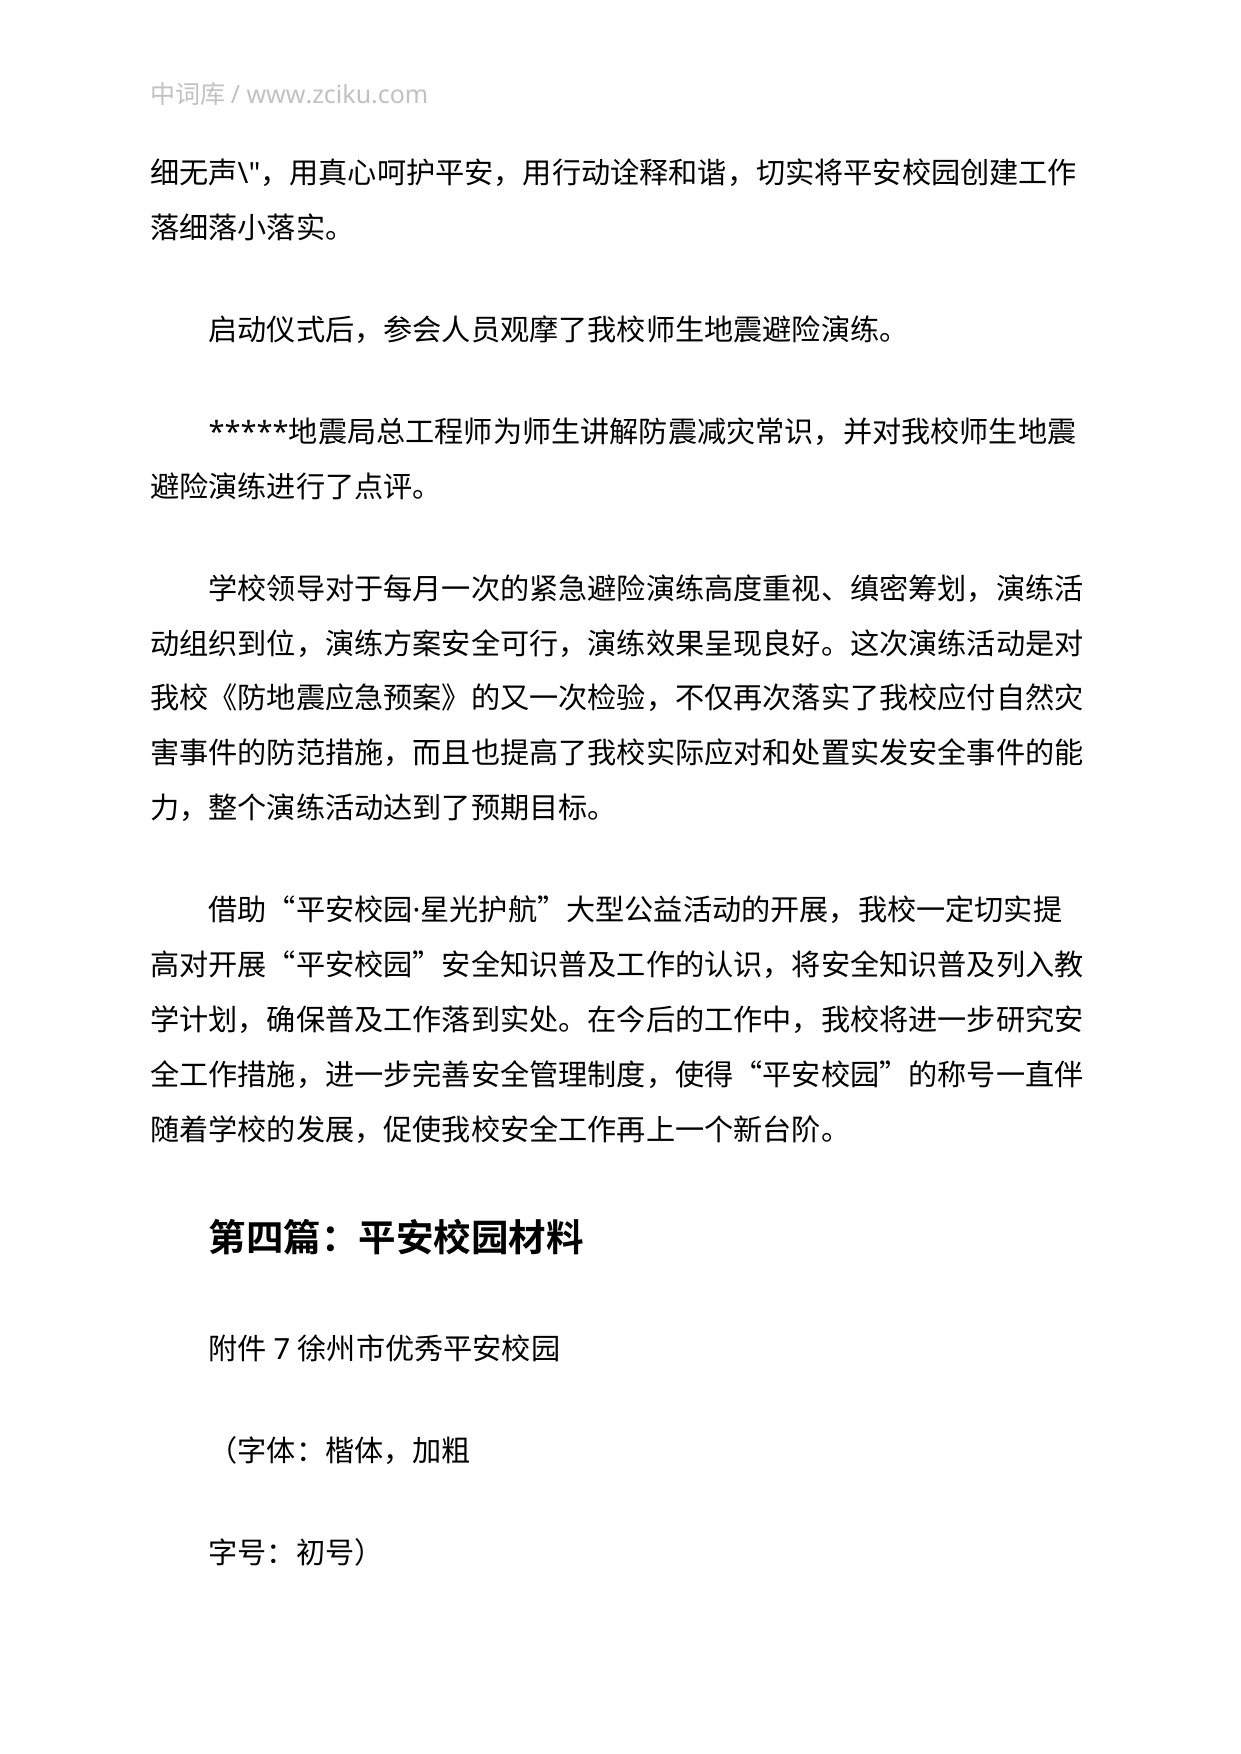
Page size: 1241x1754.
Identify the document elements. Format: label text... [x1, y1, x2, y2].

text （字体：楷体，加粗 [150, 1427, 1090, 1470]
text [150, 150, 1090, 247]
text 学校领导对于每月一次的紧急避险演练高度重视、缜密筹划，演练活动组织到位，演练方案安全可行，演练效果呈现良好。这次演练活动是对我校《防地震应急预案》的又一次检验，不仅再次落实了我校应付自然灾害事件的防范措施，而且也提高了我校实际应对和处置实发安全事件的能力，整个演练活动达到了预期目标。 [150, 565, 1090, 827]
text 第四篇：平安校园材料 [150, 1208, 1090, 1262]
text 附件 7 徐州市优秀平安校园 [150, 1326, 1090, 1368]
text *****地震局总工程师为师生讲解防震减灾常识，并对我校师生地震避险演练进行了点评。 [150, 408, 1090, 506]
text 启动仪式后，参会人员观摩了我校师生地震避险演练。 [150, 307, 1090, 349]
text 字号：初号） [150, 1529, 1090, 1572]
text 借助“平安校园·星光护航”大型公益活动的开展，我校一定切实提高对开展“平安校园”安全知识普及工作的认识，将安全知识普及列入教学计划，确保普及工作落到实处。在今后的工作中，我校将进一步研究安全工作措施，进一步完善安全管理制度，使得“平安校园”的称号一直伴随着学校的发展，促使我校安全工作再上一个新台阶。 [150, 887, 1090, 1149]
